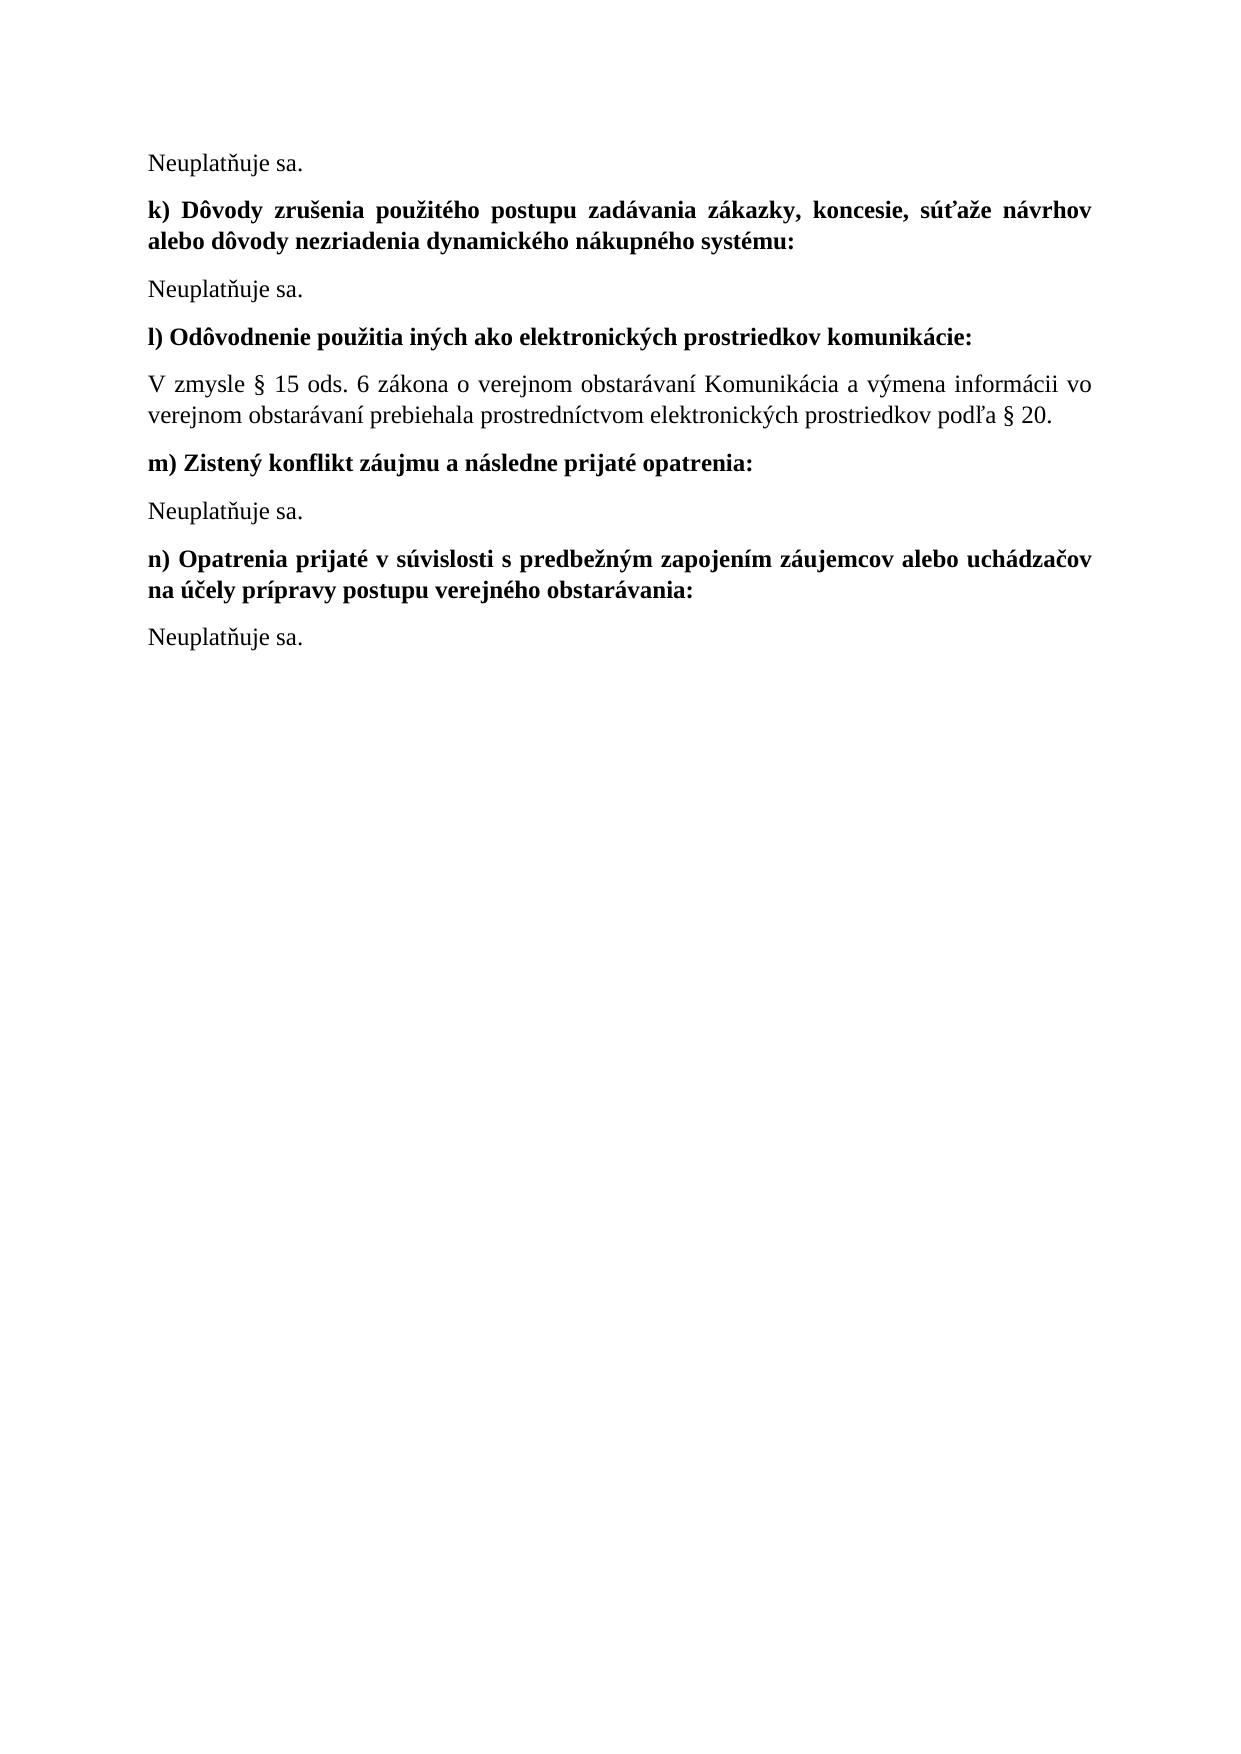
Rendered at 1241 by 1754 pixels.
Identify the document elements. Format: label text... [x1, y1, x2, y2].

text k) Dôvody zrušenia použitého postupu zadávania zákazky, koncesie, súťaže návrhov alebo dôvody nezriadenia dynamického nákupného systému: [148, 195, 1093, 255]
text l) Odôvodnenie použitia iných ako elektronických prostriedkov komunikácie: [148, 322, 1093, 351]
text Neuplatňuje sa. [148, 622, 1093, 651]
text Neuplatňuje sa. [148, 148, 1093, 176]
text V zmysle § 15 ods. 6 zákona o verejnom obstarávaní Komunikácia a výmena informácii vo verejnom obstarávaní prebiehala prostredníctvom elektronických prostriedkov podľa § 20. [148, 369, 1093, 429]
text Neuplatňuje sa. [148, 496, 1093, 525]
text Neuplatňuje sa. [148, 274, 1093, 303]
text m) Zistený konflikt záujmu a následne prijaté opatrenia: [148, 448, 1093, 477]
text n) Opatrenia prijaté v súvislosti s predbežným zapojením záujemcov alebo uchádzačov na účely prípravy postupu verejného obstarávania: [148, 544, 1093, 603]
